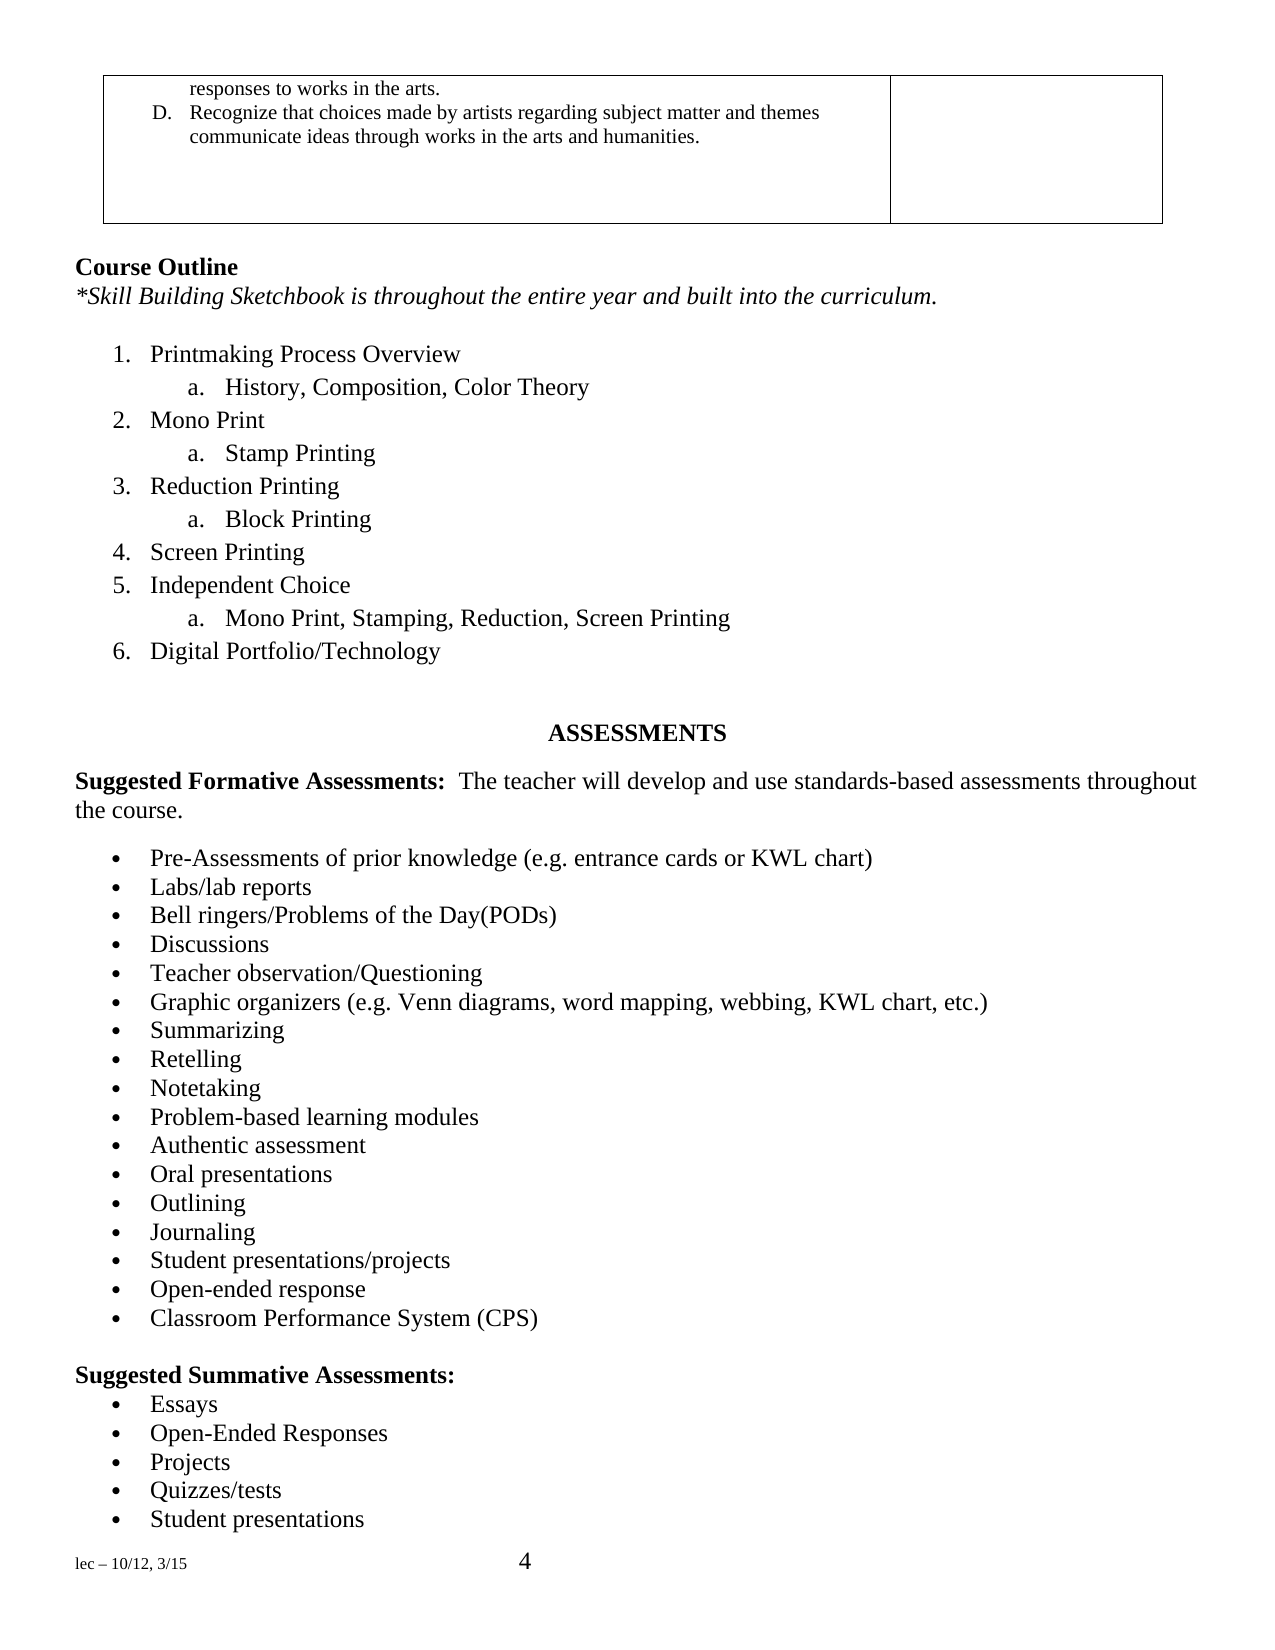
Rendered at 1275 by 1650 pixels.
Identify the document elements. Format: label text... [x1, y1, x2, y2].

list Student presentations [112, 1504, 1200, 1533]
text ASSESSMENTS [75, 718, 1200, 747]
list Quizzes/tests [112, 1476, 1200, 1504]
list Reduction Printing [112, 471, 1200, 499]
list Classroom Performance System () [112, 1303, 1200, 1332]
list Problem-based learning modules [112, 1102, 1200, 1131]
list Summarizing [112, 1016, 1200, 1044]
list Printmaking Process Overview [112, 339, 1200, 367]
list Open-ended response [112, 1274, 1200, 1303]
list Pre-Assessments of prior knowledge (e.g. entrance cards or KWL chart) [112, 843, 1200, 872]
list Retelling [112, 1044, 1200, 1073]
list Block Printing [187, 504, 1200, 533]
list Labs/lab reports [112, 872, 1200, 901]
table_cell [104, 76, 890, 223]
text *Skill Building Sketchbook is throughout the entire year and built into the curriculum. [75, 281, 1200, 310]
list Student presentations/projects [112, 1246, 1200, 1274]
list History, Composition, Color Theory [187, 372, 1200, 401]
list Outlining [112, 1188, 1200, 1217]
list Teacher observation/Questioning [112, 958, 1200, 987]
list Discussions [112, 929, 1200, 958]
list Notetaking [112, 1073, 1200, 1102]
list Essays [112, 1389, 1200, 1418]
text Suggested Formative Assessments: The teacher will develop and use standards-based assessments throughout the course. [75, 766, 1200, 824]
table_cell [891, 76, 1162, 223]
list Bell ringers/Problems of the Day(PODs) [112, 901, 1200, 929]
list Open-Ended Responses [112, 1418, 1200, 1447]
list Graphic organizers (e.g. Venn diagrams, word mapping, webbing, KWL chart, etc.) [112, 987, 1200, 1016]
list Oral presentations [112, 1159, 1200, 1188]
list Independent Choice [112, 570, 1200, 599]
list Mono Print [112, 405, 1200, 433]
list Mono Print, Stamping, Reduction, Screen Printing [187, 603, 1200, 632]
list Journaling [112, 1217, 1200, 1246]
text Suggested Summative Assessments: [75, 1361, 1200, 1389]
list Projects [112, 1447, 1200, 1476]
list Stamp Printing [187, 438, 1200, 467]
list Screen Printing [112, 537, 1200, 566]
list Authentic assessment [112, 1131, 1200, 1159]
text Course Outline [75, 252, 1200, 281]
list Digital Portfolio/Technology [112, 636, 1200, 665]
